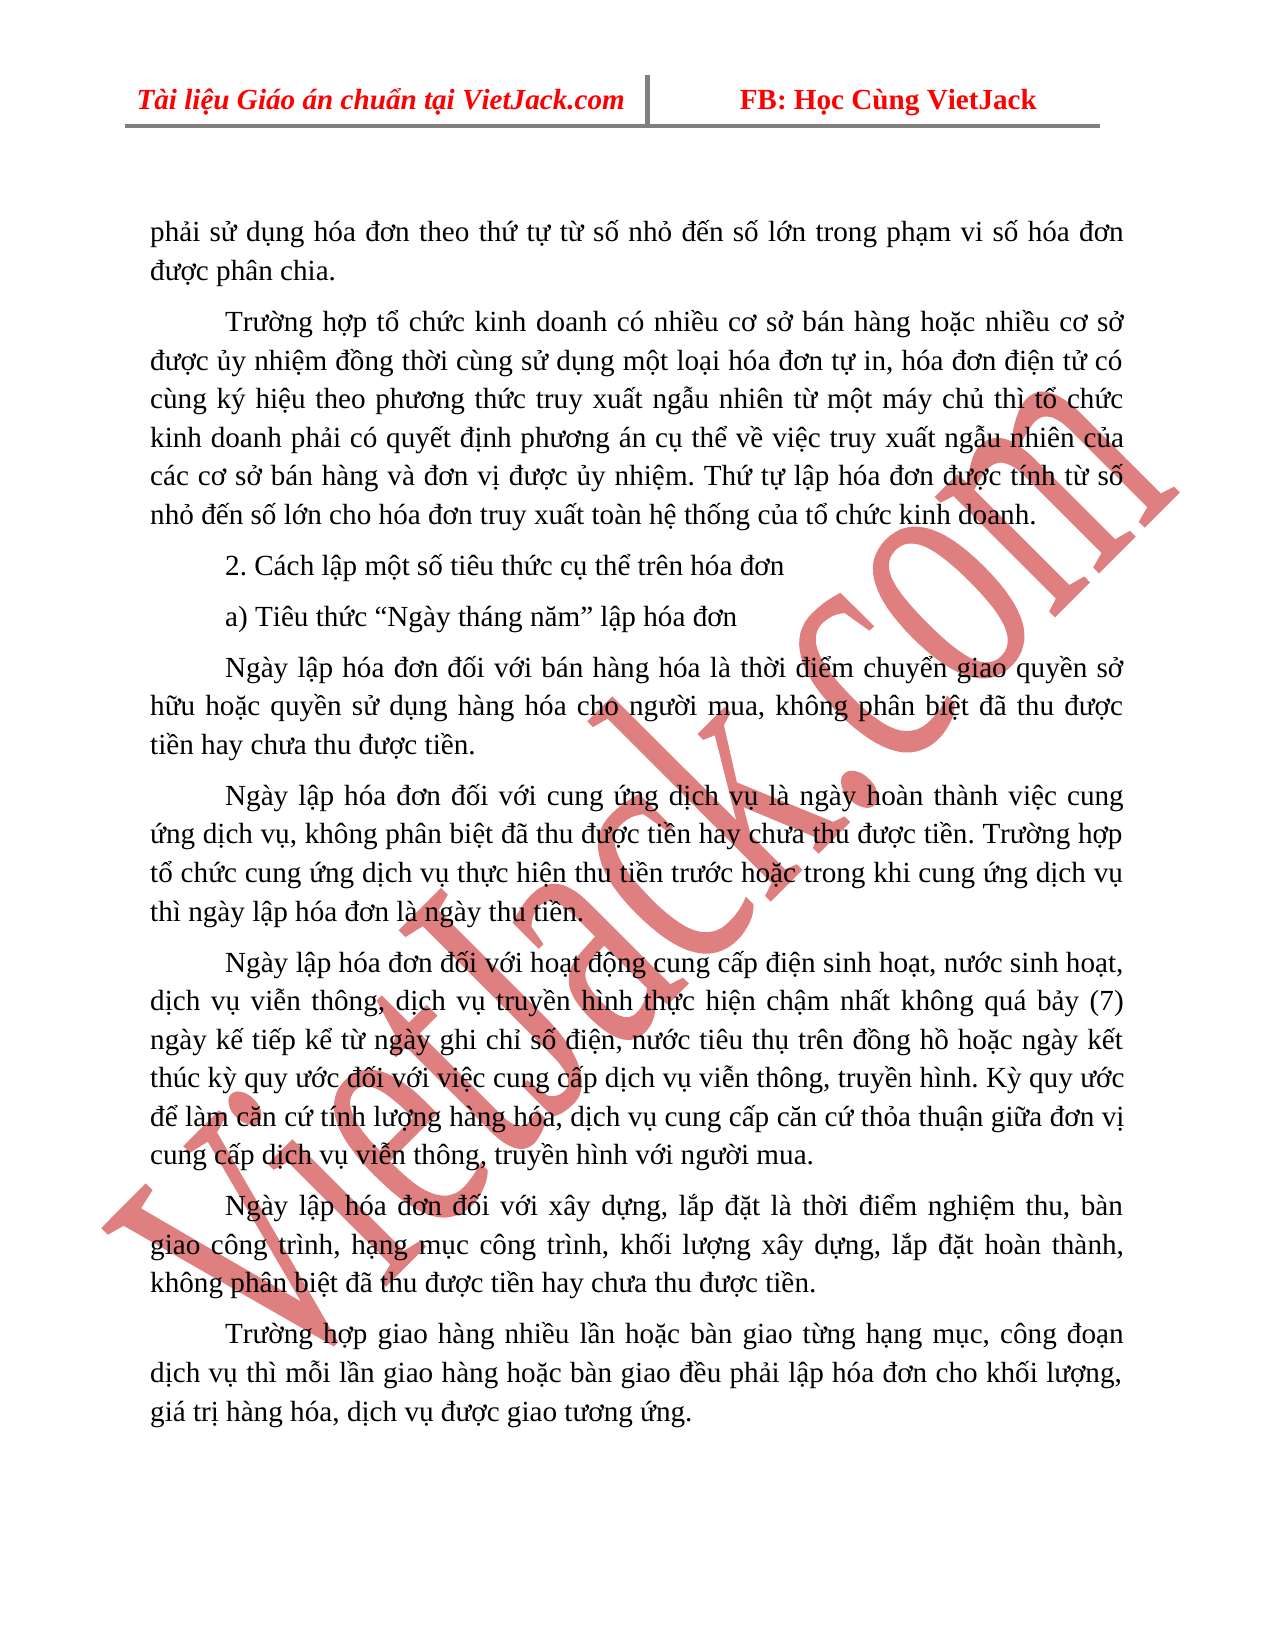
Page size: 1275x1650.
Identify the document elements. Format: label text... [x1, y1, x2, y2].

text Ngày lập hóa đơn đối với bán hàng hóa là thời điểm chuyển giao quyền sở hữu hoặc quyền sử dụng hàng hóa cho người mua, không phân biệt đã thu được tiền hay chưa thu được tiền. [150, 650, 1125, 761]
text Ngày lập hóa đơn đối với xây dựng, lắp đặt là thời điểm nghiệm thu, bàn giao công trình, hạng mục công trình, khối lượng xây dựng, lắp đặt hoàn thành, không phân biệt đã thu được tiền hay chưa thu được tiền. [150, 1188, 1125, 1299]
text Trường hợp giao hàng nhiều lần hoặc bàn giao từng hạng mục, công đoạn dịch vụ thì mỗi lần giao hàng hoặc bàn giao đều phải lập hóa đơn cho khối lượng, giá trị hàng hóa, dịch vụ được giao tương ứng. [150, 1317, 1125, 1427]
text a) Tiêu thức “Ngày tháng năm” lập hóa đơn [150, 599, 1125, 632]
text 2. Cách lập một số tiêu thức cụ thể trên hóa đơn [150, 548, 1125, 581]
text Trường hợp tổ chức kinh doanh có nhiều cơ sở bán hàng hoặc nhiều cơ sở được ủy nhiệm đồng thời cùng sử dụng một loại hóa đơn tự in, hóa đơn điện tử có cùng ký hiệu theo phương thức truy xuất ngẫu nhiên từ một máy chủ thì tổ chức kinh doanh phải có quyết định phương án cụ thể về việc truy xuất ngẫu nhiên của các cơ sở bán hàng và đơn vị được ủy nhiệm. Thứ tự lập hóa đơn được tính từ số nhỏ đến số lớn cho hóa đơn truy xuất toàn hệ thống của tổ chức kinh doanh. [150, 304, 1125, 530]
text Ngày lập hóa đơn đối với cung ứng dịch vụ là ngày hoàn thành việc cung ứng dịch vụ, không phân biệt đã thu được tiền hay chưa thu được tiền. Trường hợp tổ chức cung ứng dịch vụ thực hiện thu tiền trước hoặc trong khi cung ứng dịch vụ thì ngày lập hóa đơn là ngày thu tiền. [150, 778, 1125, 927]
text Ngày lập hóa đơn đối với hoạt động cung cấp điện sinh hoạt, nước sinh hoạt, dịch vụ viễn thông, dịch vụ truyền hình thực hiện chậm nhất không quá bảy (7) ngày kế tiếp kể từ ngày ghi chỉ số điện, nước tiêu thụ trên đồng hồ hoặc ngày kết thúc kỳ quy ước đối với việc cung cấp dịch vụ viễn thông, truyền hình. Kỳ quy ước để làm căn cứ tính lượng hàng hóa, dịch vụ cung cấp căn cứ thỏa thuận giữa đơn vị cung cấp dịch vụ viễn thông, truyền hình với người mua. [150, 945, 1125, 1171]
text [150, 214, 1125, 287]
